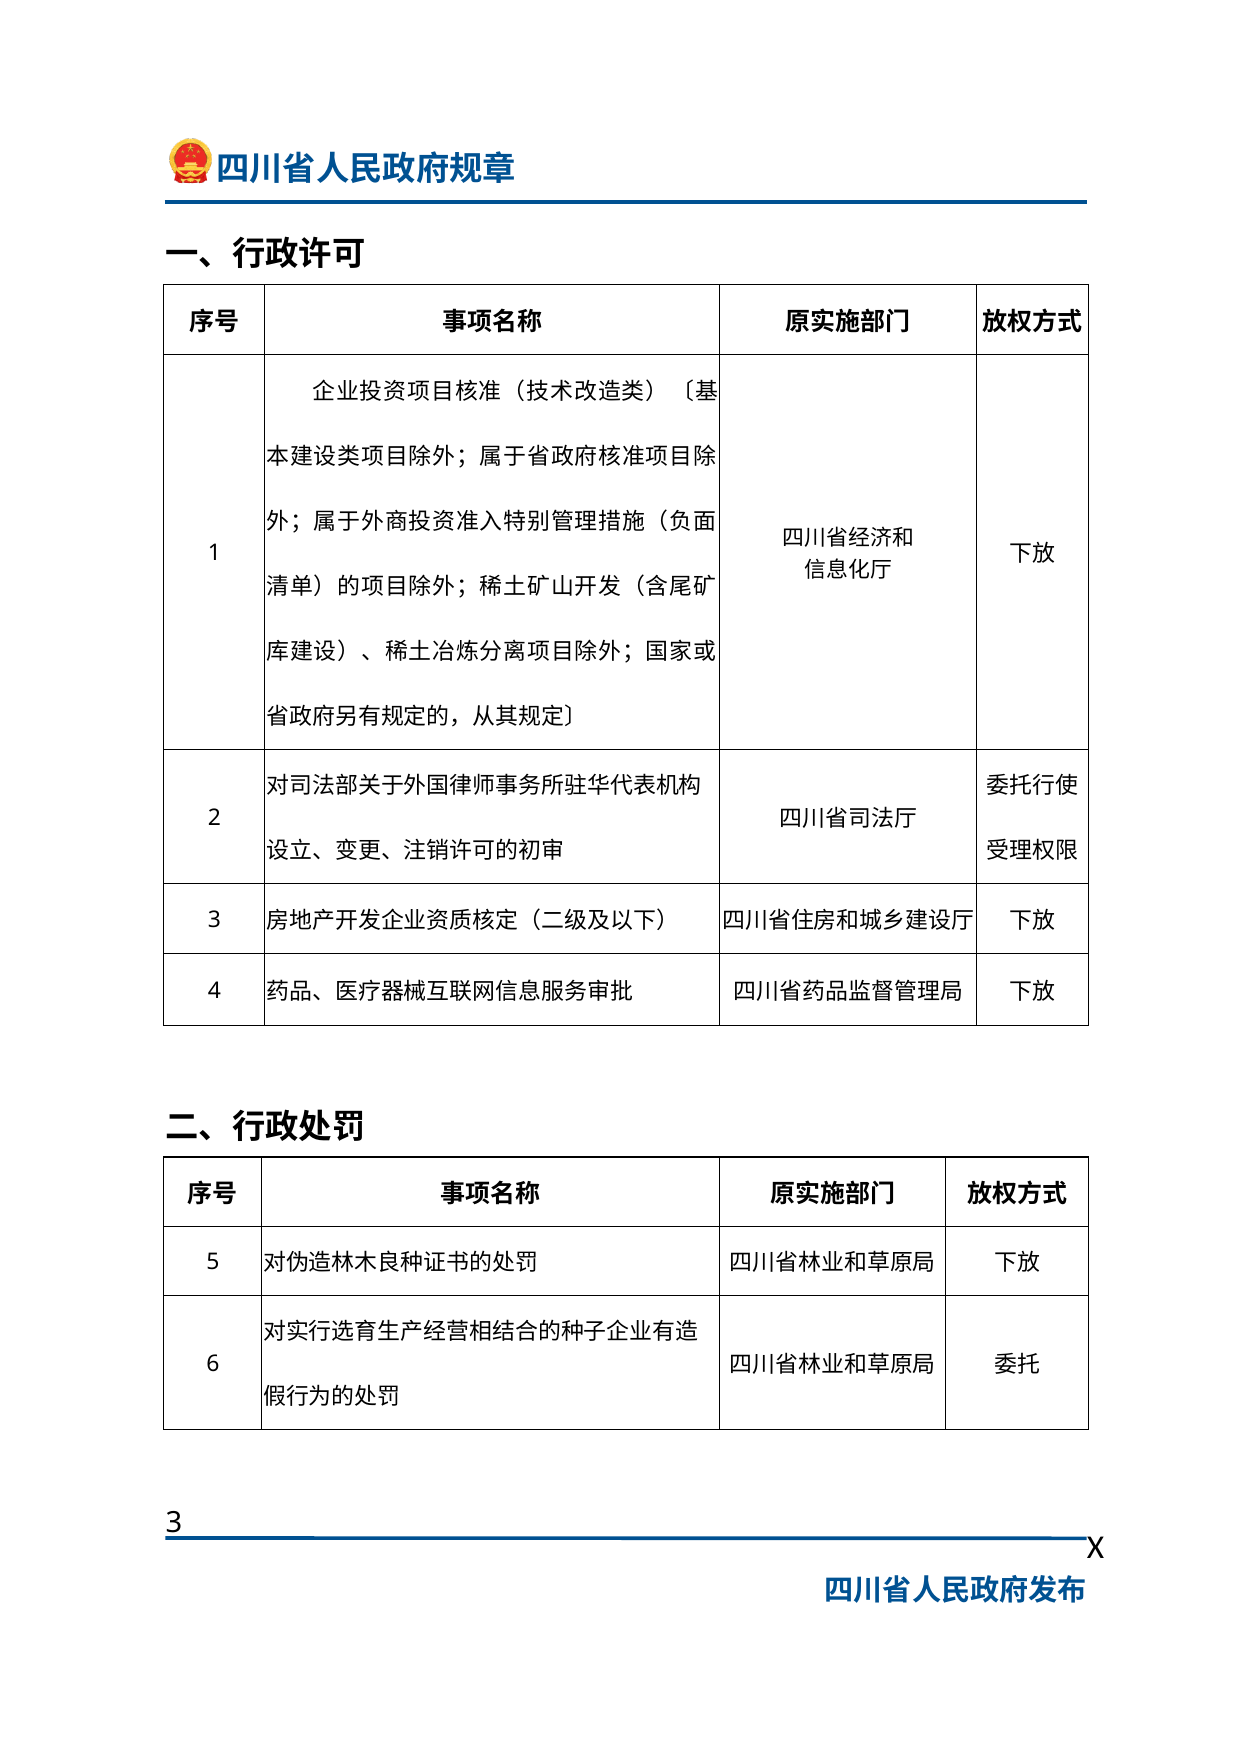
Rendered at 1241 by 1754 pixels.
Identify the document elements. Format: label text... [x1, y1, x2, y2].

table_header 放权方式 [977, 285, 1088, 354]
table_cell 房地产开发企业资质核定（二级及以下） [265, 884, 719, 953]
table_cell 企业投资项目核准（技术改造类）〔基本建设类项目除外；属于省政府核准项目除外；属于外商投资准入特别管理措施（负面清单）的项目除外；稀土矿山开发（含尾矿库建设）、稀土冶炼分离项目除外；国家或省政府另有规定的，从其规定〕 [265, 355, 719, 748]
table_cell 下放 [977, 355, 1088, 748]
table_header 原实施部门 [720, 285, 976, 354]
table_cell 下放 [977, 954, 1088, 1025]
table_cell 4 [164, 954, 264, 1025]
picture [165, 136, 216, 187]
table_cell 对实行选育生产经营相结合的种子企业有造假行为的处罚 [262, 1296, 719, 1429]
text 二、行政处罚 [165, 1091, 1087, 1156]
table_cell 四川省经济和 信息化厅 [720, 355, 976, 748]
table_cell 5 [164, 1227, 261, 1295]
table_cell 下放 [946, 1227, 1088, 1295]
table_cell 药品、医疗器械互联网信息服务审批 [265, 954, 719, 1025]
table_header 原实施部门 [720, 1158, 945, 1226]
table_header 序号 [164, 285, 264, 354]
table_cell 四川省林业和草原局 [720, 1296, 945, 1429]
table_cell 1 [164, 355, 264, 748]
table_cell 委托行使受理权限 [977, 750, 1088, 883]
table_cell 下放 [977, 884, 1088, 953]
table_cell 2 [164, 750, 264, 883]
table_cell 对司法部关于外国律师事务所驻华代表机构设立、变更、注销许可的初审 [265, 750, 719, 883]
table_header 序号 [164, 1158, 261, 1226]
table_cell 四川省住房和城乡建设厅 [720, 884, 976, 953]
table_cell 6 [164, 1296, 261, 1429]
table_header 事项名称 [262, 1158, 719, 1226]
table_cell 四川省林业和草原局 [720, 1227, 945, 1295]
table_cell 四川省司法厅 [720, 750, 976, 883]
table_header 事项名称 [265, 285, 719, 354]
text 一、行政许可 [165, 219, 1087, 284]
table_header 放权方式 [946, 1158, 1088, 1226]
table_cell 委托 [946, 1296, 1088, 1429]
table_cell 对伪造林木良种证书的处罚 [262, 1227, 719, 1295]
table_cell 四川省药品监督管理局 [720, 954, 976, 1025]
table_cell 3 [164, 884, 264, 953]
